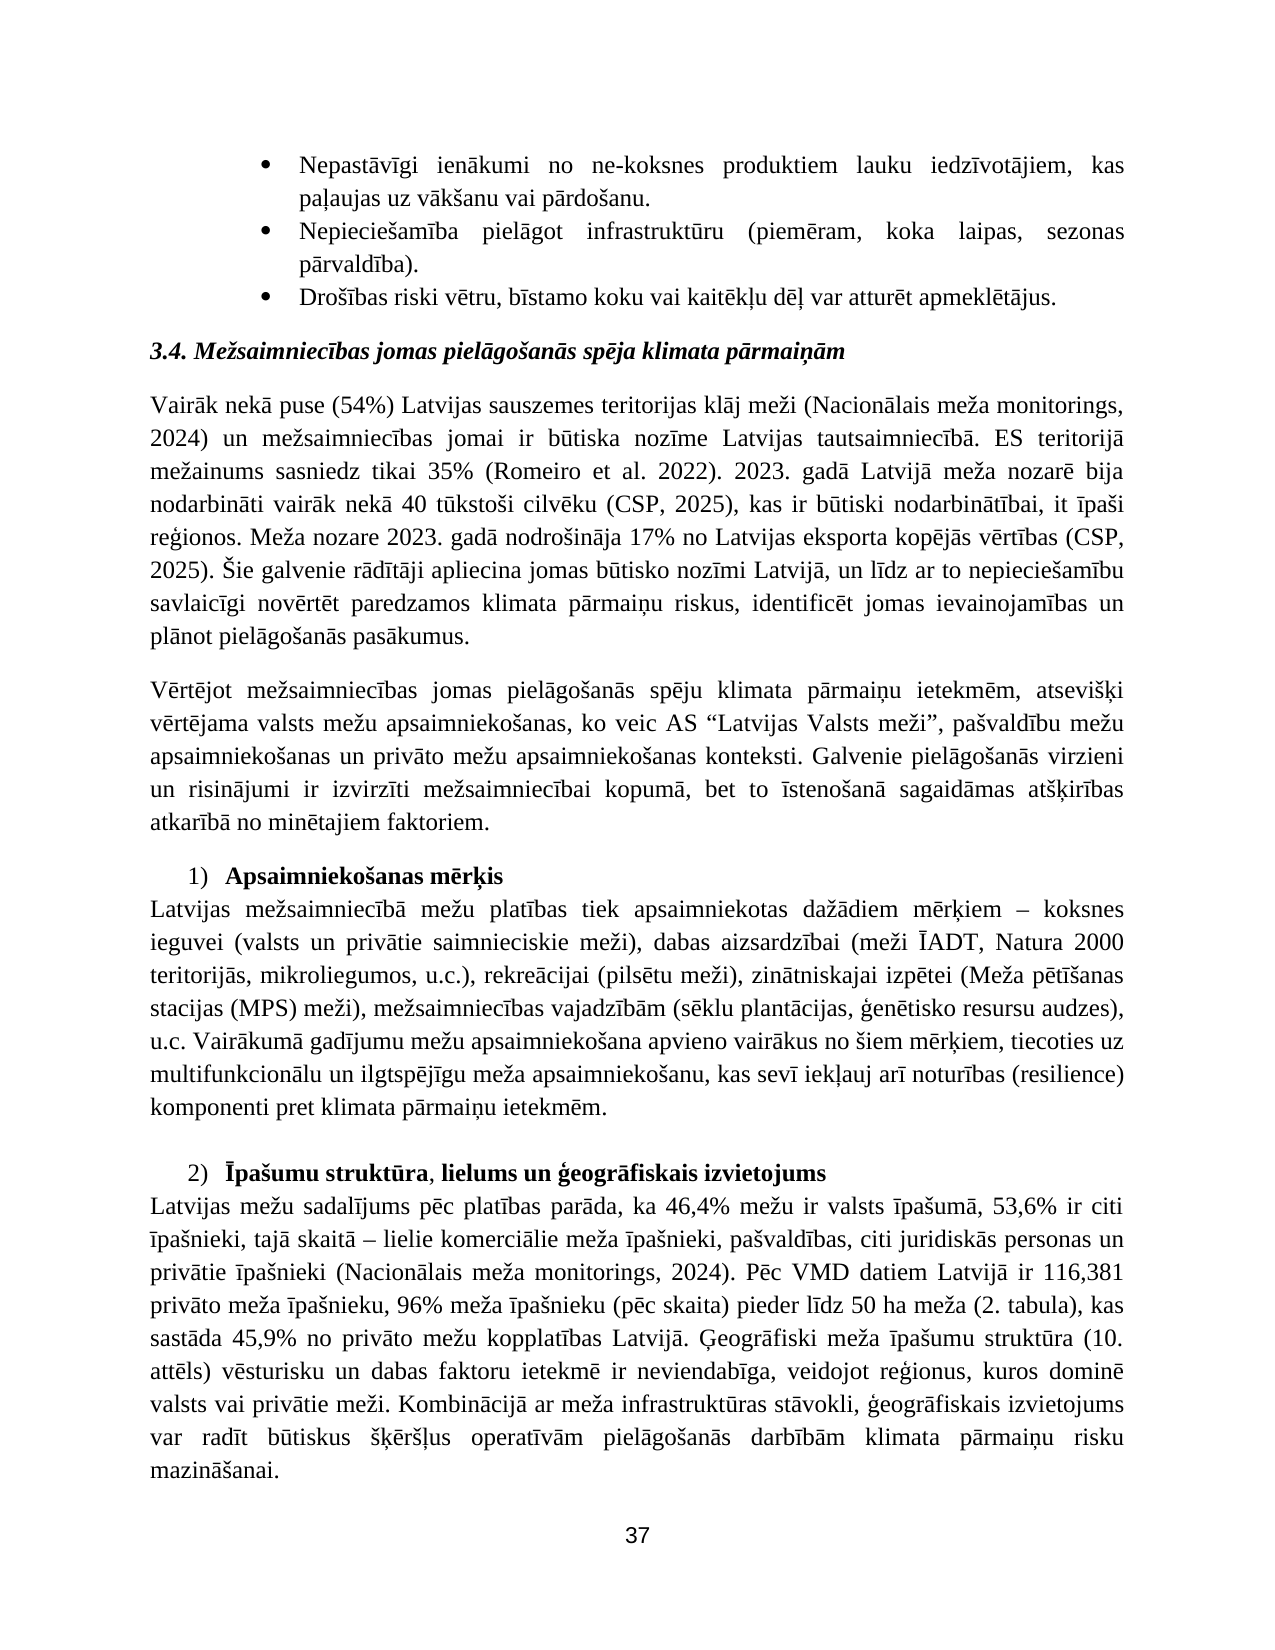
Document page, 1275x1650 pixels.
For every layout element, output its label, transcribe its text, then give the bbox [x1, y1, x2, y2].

list Nepastāvīgi ienākumi no ne-koksnes produktiem lauku iedzīvotājiem, kas paļaujas uz vākšanu vai pārdošanu. [261, 150, 1125, 212]
list Latvijas mežsaimniecībā mežu platības tiek apsaimniekotas dažādiem mērķiem – koksnes ieguvei (valsts un privātie saimnieciskie meži), dabas aizsardzībai (meži ĪADT, Natura 2000 teritorijās, mikroliegumos, u.c.), rekreācijai (pilsētu meži), zinātniskajai izpētei (Meža pētīšanas stacijas (MPS) meži), mežsaimniecības vajadzībām (sēklu plantācijas, ģenētisko resursu audzes), u.c. Vairākumā gadījumu mežu apsaimniekošana apvieno vairākus no šiem mērķiem, tiecoties uz multifunkcionālu un ilgtspējīgu meža apsaimniekošanu, kas sevī iekļauj arī noturības (resilience) komponenti pret klimata pārmaiņu ietekmēm. [150, 894, 1125, 1121]
list Drošības riski vētru, bīstamo koku vai kaitēkļu dēļ var atturēt apmeklētājus. [261, 282, 1125, 311]
subtitle 3.4. Mežsaimniecības jomas pielāgošanās spēja klimata pārmaiņām [150, 336, 1125, 365]
list Nepieciešamība pielāgot infrastruktūru (piemēram, koka laipas, sezonas pārvaldība). [261, 216, 1125, 278]
text Vairāk nekā puse (54%) Latvijas sauszemes teritorijas klāj meži (Nacionālais meža monitorings, 2024) un mežsaimniecības jomai ir būtiska nozīme Latvijas tautsaimniecībā. ES teritorijā mežainums sasniedz tikai 35% (Romeiro et al. 2022). 2023. gadā Latvijā meža nozarē bija nodarbināti vairāk nekā 40 tūkstoši cilvēku (CSP, 2025), kas ir būtiski nodarbinātībai, it īpaši reģionos. Meža nozare 2023. gadā nodrošināja 17% no Latvijas eksporta kopējās vērtības (CSP, 2025). Šie galvenie rādītāji apliecina jomas būtisko nozīmi Latvijā, un līdz ar to nepieciešamību savlaicīgi novērtēt paredzamos klimata pārmaiņu riskus, identificēt jomas ievainojamības un plānot pielāgošanās pasākumus. [150, 390, 1125, 650]
list Latvijas mežu sadalījums pēc platības parāda, ka 46,4% mežu ir valsts īpašumā, 53,6% ir citi īpašnieki, tajā skaitā – lielie komerciālie meža īpašnieki, pašvaldības, citi juridiskās personas un privātie īpašnieki (Nacionālais meža monitorings, 2024). Pēc VMD datiem Latvijā ir 116,381 privāto meža īpašnieku, 96% meža īpašnieku (pēc skaita) pieder līdz 50 ha meža (2. tabula), kas sastāda 45,9% no privāto mežu kopplatības Latvijā. Ģeogrāfiski meža īpašumu struktūra (10. attēls) vēsturisku un dabas faktoru ietekmē ir neviendabīga, veidojot reģionus, kuros dominē valsts vai privātie meži. Kombinācijā ar meža infrastruktūras stāvokli, ģeogrāfiskais izvietojums var radīt būtiskus šķēršļus operatīvām pielāgošanās darbībām klimata pārmaiņu risku mazināšanai. [150, 1191, 1125, 1484]
list Īpašumu struktūra, lielums un ģeogrāfiskais izvietojums [187, 1158, 1125, 1187]
text Vērtējot mežsaimniecības jomas pielāgošanās spēju klimata pārmaiņu ietekmēm, atsevišķi vērtējama valsts mežu apsaimniekošanas, ko veic AS “Latvijas Valsts meži”, pašvaldību mežu apsaimniekošanas un privāto mežu apsaimniekošanas konteksti. Galvenie pielāgošanās virzieni un risinājumi ir izvirzīti mežsaimniecībai kopumā, bet to īstenošanā sagaidāmas atšķirības atkarībā no minētajiem faktoriem. [150, 675, 1125, 836]
list Apsaimniekošanas mērķis [187, 861, 1125, 889]
